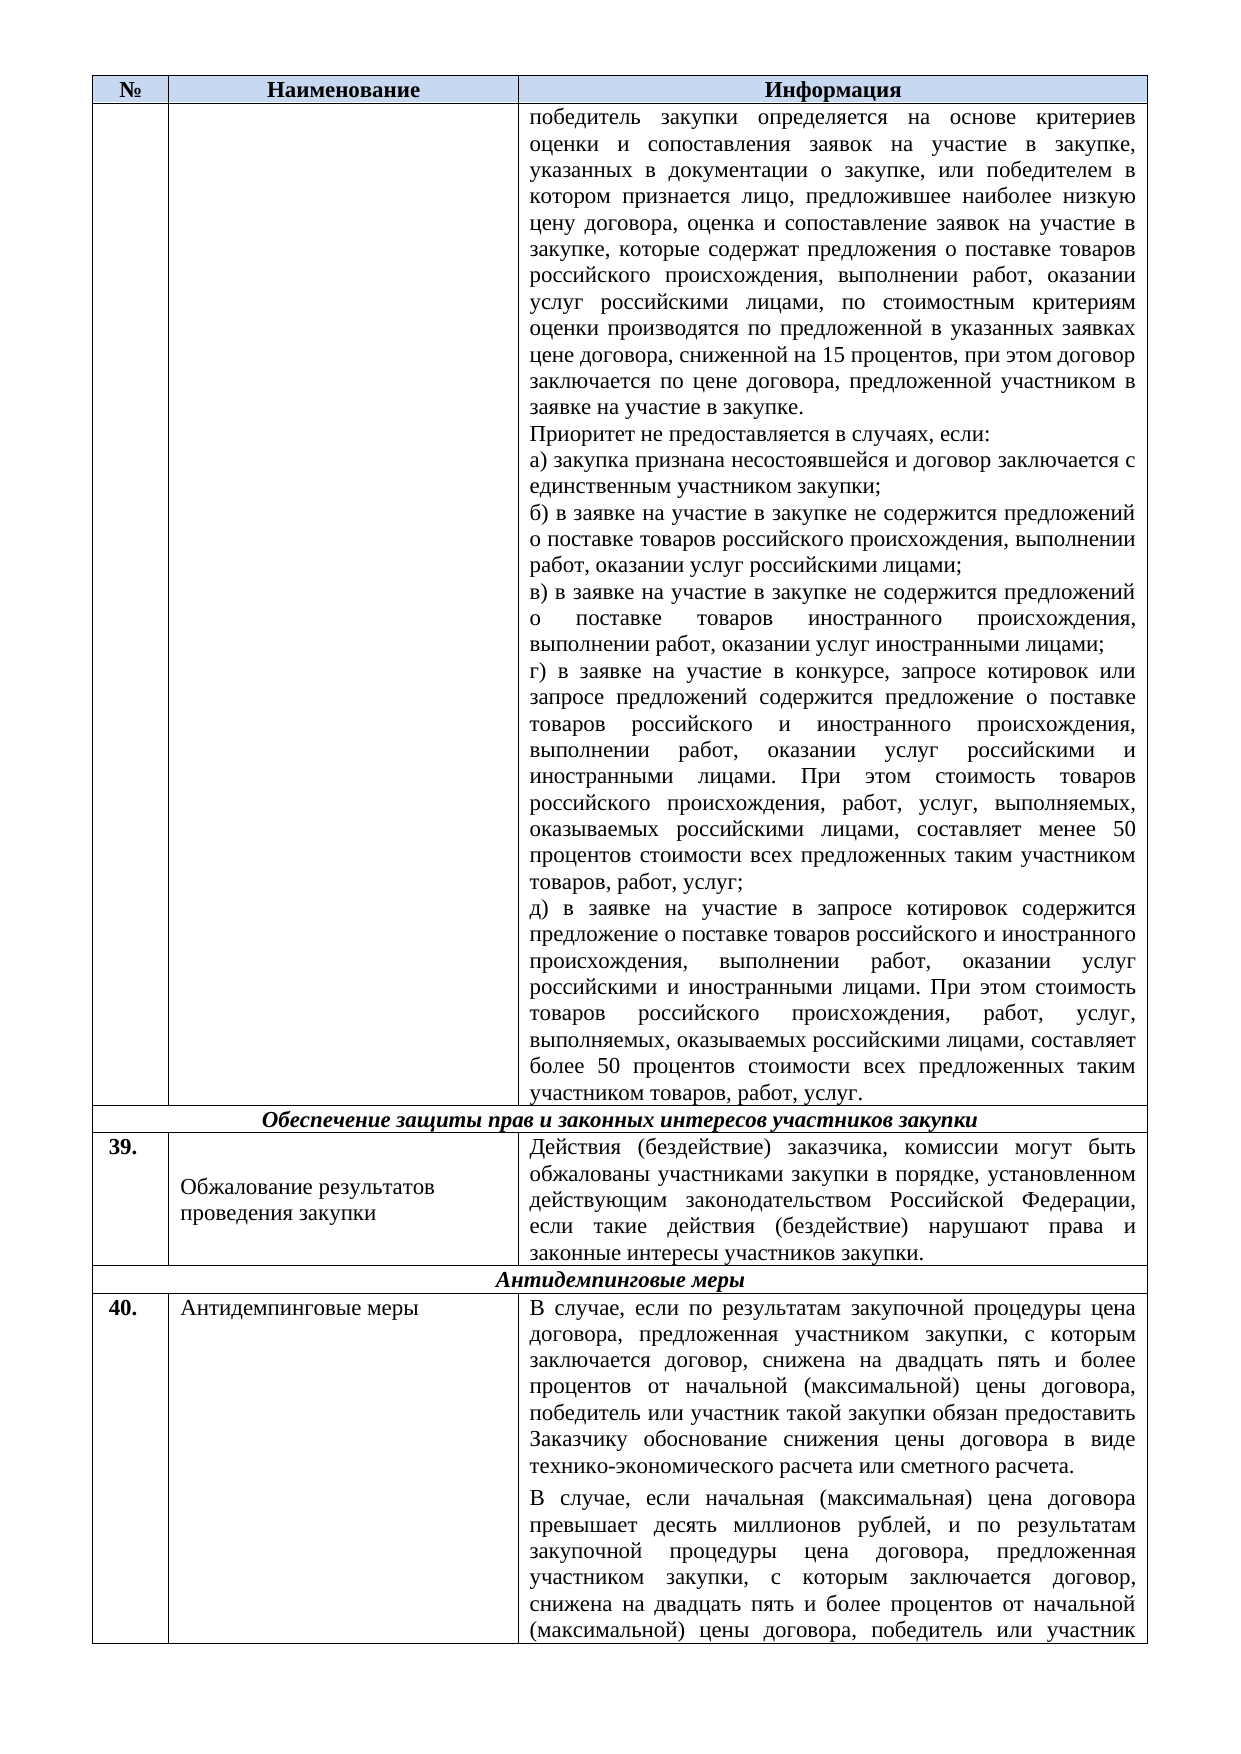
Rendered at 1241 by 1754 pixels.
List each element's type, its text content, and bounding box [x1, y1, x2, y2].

table_header Наименование [169, 76, 518, 102]
table_header № [93, 76, 168, 102]
table_cell Обеспечение защиты прав и законных интересов участников закупки [93, 1106, 1147, 1132]
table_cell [519, 1294, 1147, 1642]
table_cell [93, 1133, 168, 1265]
table_cell Обжалование результатов проведения закупки [169, 1133, 518, 1265]
table_header Информация [519, 76, 1147, 102]
table_cell Антидемпинговые меры [93, 1266, 1147, 1292]
table_cell [93, 1294, 168, 1642]
table_cell [93, 104, 168, 1105]
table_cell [169, 104, 518, 1105]
table_cell Действия (бездействие) заказчика, комиссии могут быть обжалованы участниками закупки в порядке, установленном действующим законодательством Российской Федерации, если такие действия (бездействие) нарушают права и законные интересы участников закупки. [519, 1133, 1147, 1265]
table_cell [519, 104, 1147, 1105]
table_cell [169, 1294, 518, 1642]
